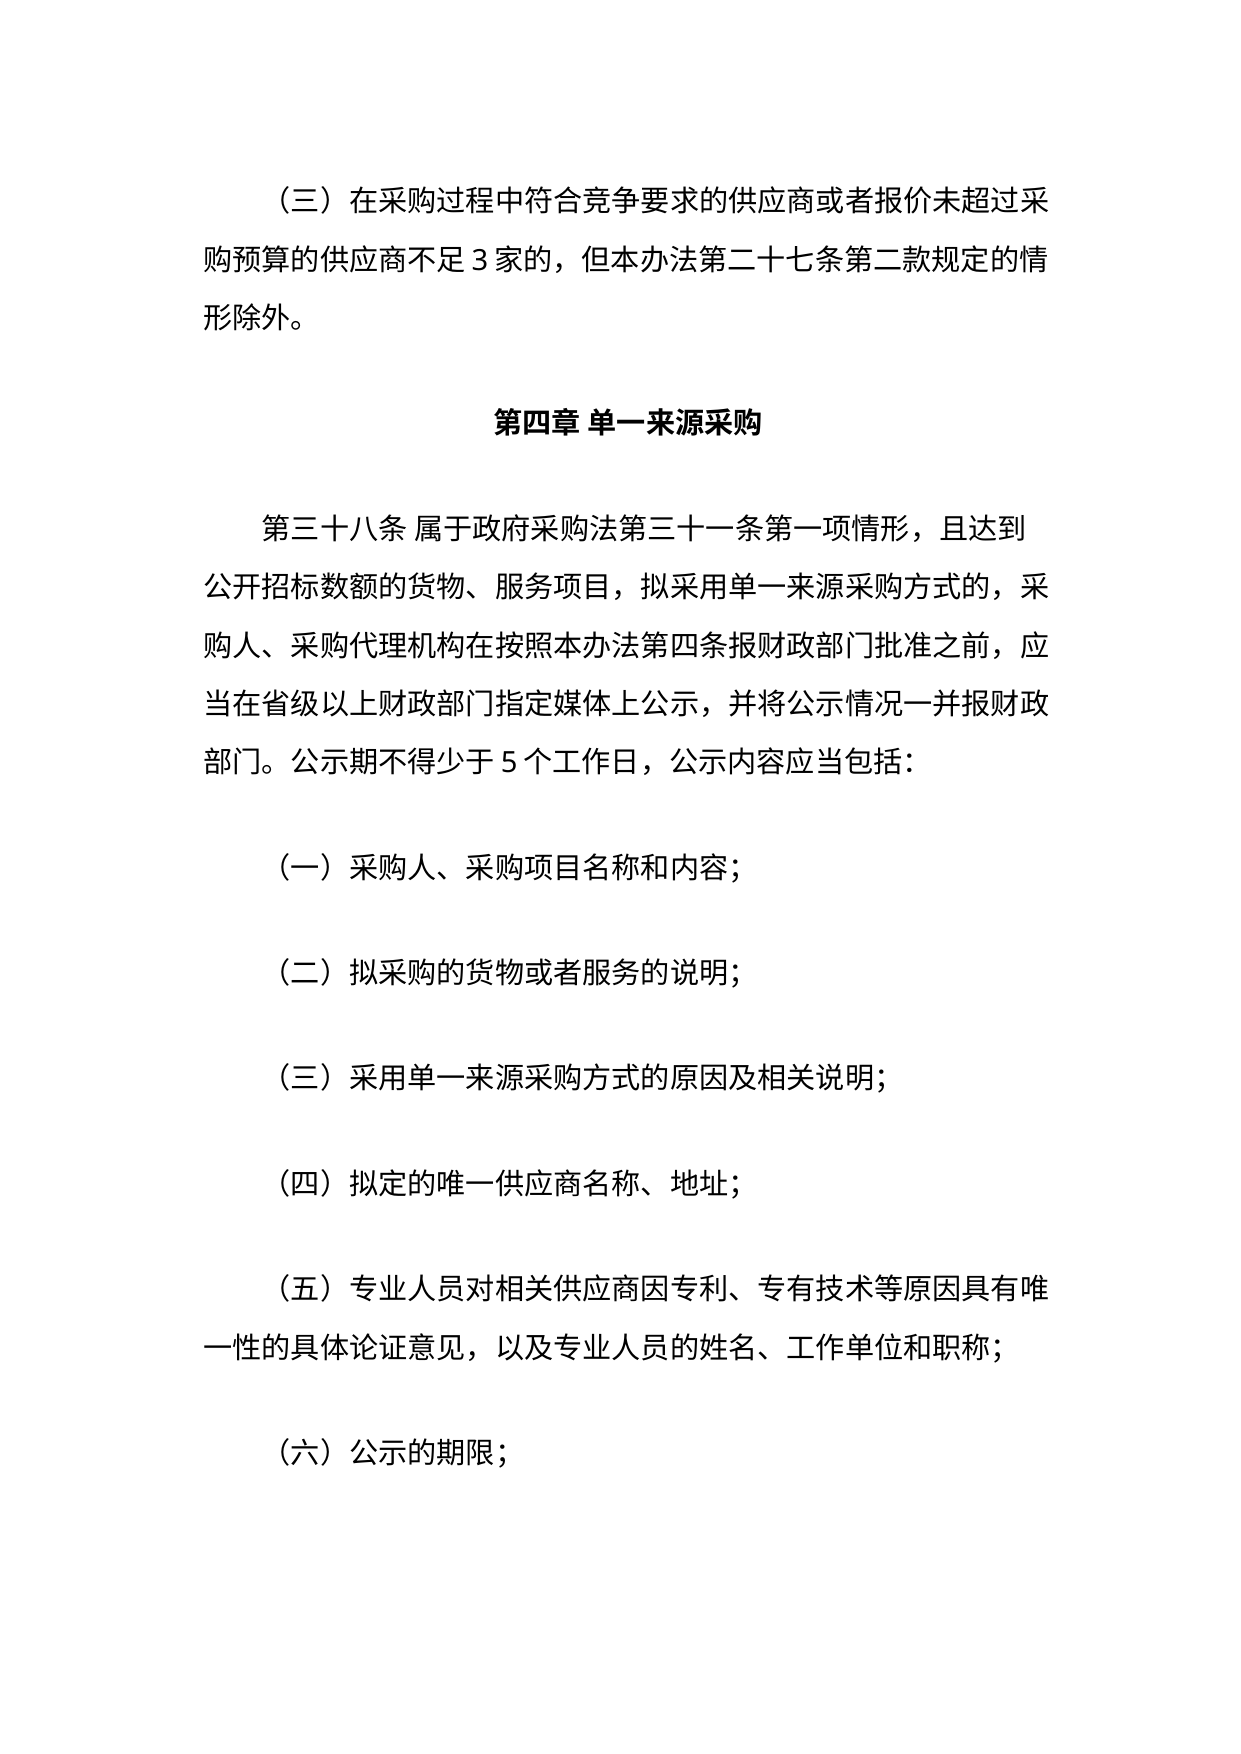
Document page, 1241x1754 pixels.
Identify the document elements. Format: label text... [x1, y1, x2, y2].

text （一）采购人、采购项目名称和内容； [203, 828, 1053, 887]
text 第四章 单一来源采购 [203, 384, 1053, 442]
text （四）拟定的唯一供应商名称、地址； [203, 1144, 1053, 1203]
text （二）拟采购的货物或者服务的说明； [203, 934, 1053, 992]
text 第三十八条 属于政府采购法第三十一条第一项情形，且达到公开招标数额的货物、服务项目，拟采用单一来源采购方式的，采购人、采购代理机构在按照本办法第四条报财政部门批准之前，应当在省级以上财政部门指定媒体上公示，并将公示情况一并报财政部门。公示期不得少于5个工作日，公示内容应当包括： [203, 489, 1053, 781]
text （五）专业人员对相关供应商因专利、专有技术等原因具有唯一性的具体论证意见，以及专业人员的姓名、工作单位和职称； [203, 1250, 1053, 1367]
text （六）公示的期限； [203, 1414, 1053, 1472]
text （三）在采购过程中符合竞争要求的供应商或者报价未超过采购预算的供应商不足3家的，但本办法第二十七条第二款规定的情形除外。 [203, 162, 1053, 337]
text （三）采用单一来源采购方式的原因及相关说明； [203, 1039, 1053, 1097]
